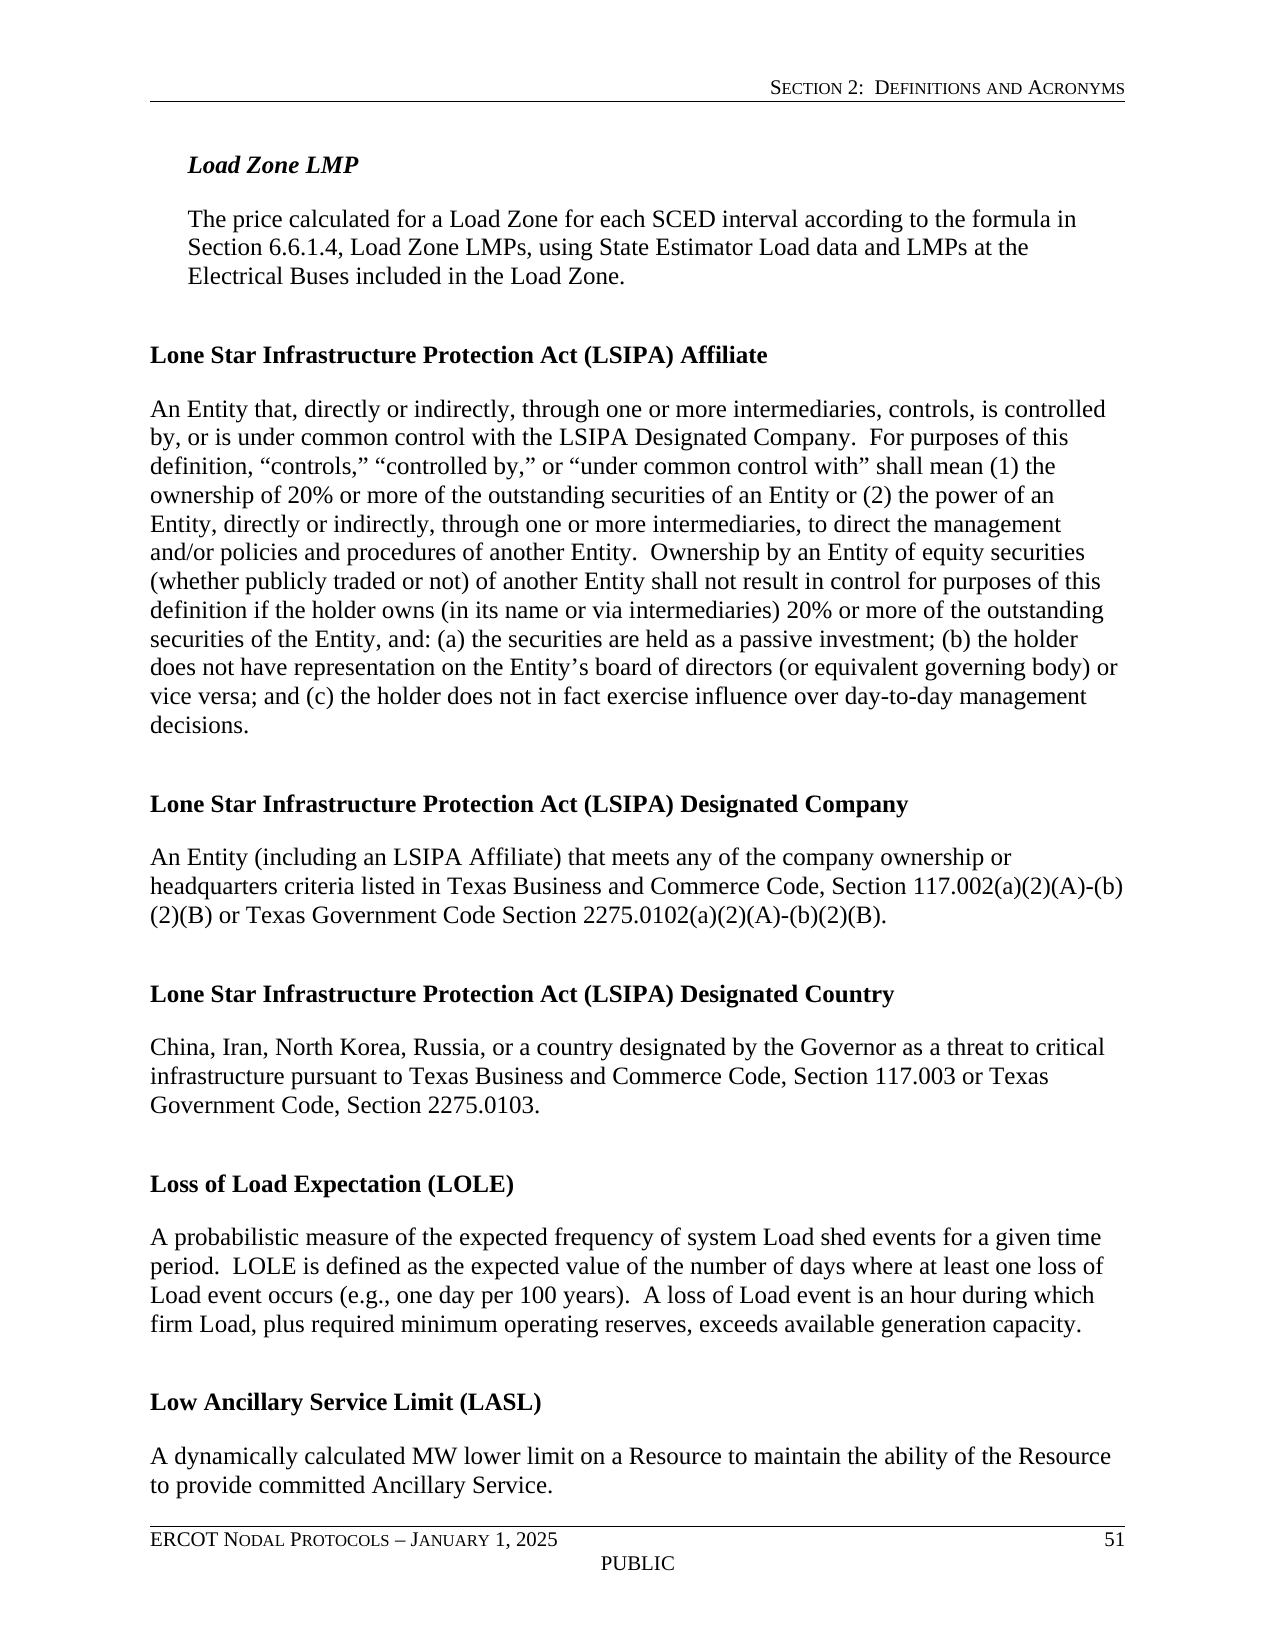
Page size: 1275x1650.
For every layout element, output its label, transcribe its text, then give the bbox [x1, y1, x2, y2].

text A dynamically calculated MW lower limit on a Resource to maintain the ability of the Resource to provide committed Ancillary Service. [150, 1441, 1125, 1499]
text An Entity that, directly or indirectly, through one or more intermediaries, controls, is controlled by, or is under common control with the LSIPA Designated Company. For purposes of this definition, “controls,” “controlled by,” or “under common control with” shall mean (1) the ownership of 20% or more of the outstanding securities of an Entity or (2) the power of an Entity, directly or indirectly, through one or more intermediaries, to direct the management and/or policies and procedures of another Entity. Ownership by an Entity of equity securities (whether publicly traded or not) of another Entity shall not result in control for purposes of this definition if the holder owns (in its name or via intermediaries) 20% or more of the outstanding securities of the Entity, and: (a) the securities are held as a passive investment; (b) the holder does not have representation on the Entity’s board of directors (or equivalent governing body) or vice versa; and (c) the holder does not in fact exercise influence over day-to-day management decisions. [150, 394, 1125, 739]
text The price calculated for a Load Zone for each SCED interval according to the formula in Section 6.6.1.4, Load Zone LMPs, using State Estimator Load data and LMPs at the Electrical Buses included in the Load Zone. [187, 204, 1125, 290]
text Load Zone LMP [187, 150, 1125, 179]
text A probabilistic measure of the expected frequency of system Load shed events for a given time period. LOLE is defined as the expected value of the number of days where at least one loss of Load event occurs (e.g., one day per 100 years). A loss of Load event is an hour during which firm Load, plus required minimum operating reserves, exceeds available generation capacity. [150, 1222, 1125, 1337]
text Low Ancillary Service Limit (LASL) [150, 1387, 1125, 1416]
text China, Iran, North Korea, Russia, or a country designated by the Governor as a threat to critical infrastructure pursuant to Texas Business and Commerce Code, Section 117.003 or Texas Government Code, Section 2275.0103. [150, 1032, 1125, 1119]
text An Entity (including an LSIPA Affiliate) that meets any of the company ownership or headquarters criteria listed in Texas Business and Commerce Code, Section 117.002(a)(2)(A)-(b)(2)(B) or Texas Government Code Section 2275.0102(a)(2)(A)-(b)(2)(B). [150, 842, 1125, 929]
text Lone Star Infrastructure Protection Act (LSIPA) Designated Country [150, 979, 1125, 1007]
text Loss of Load Expectation (LOLE) [150, 1169, 1125, 1197]
text Lone Star Infrastructure Protection Act (LSIPA) Affiliate [150, 340, 1125, 369]
text Lone Star Infrastructure Protection Act (LSIPA) Designated Company [150, 789, 1125, 817]
